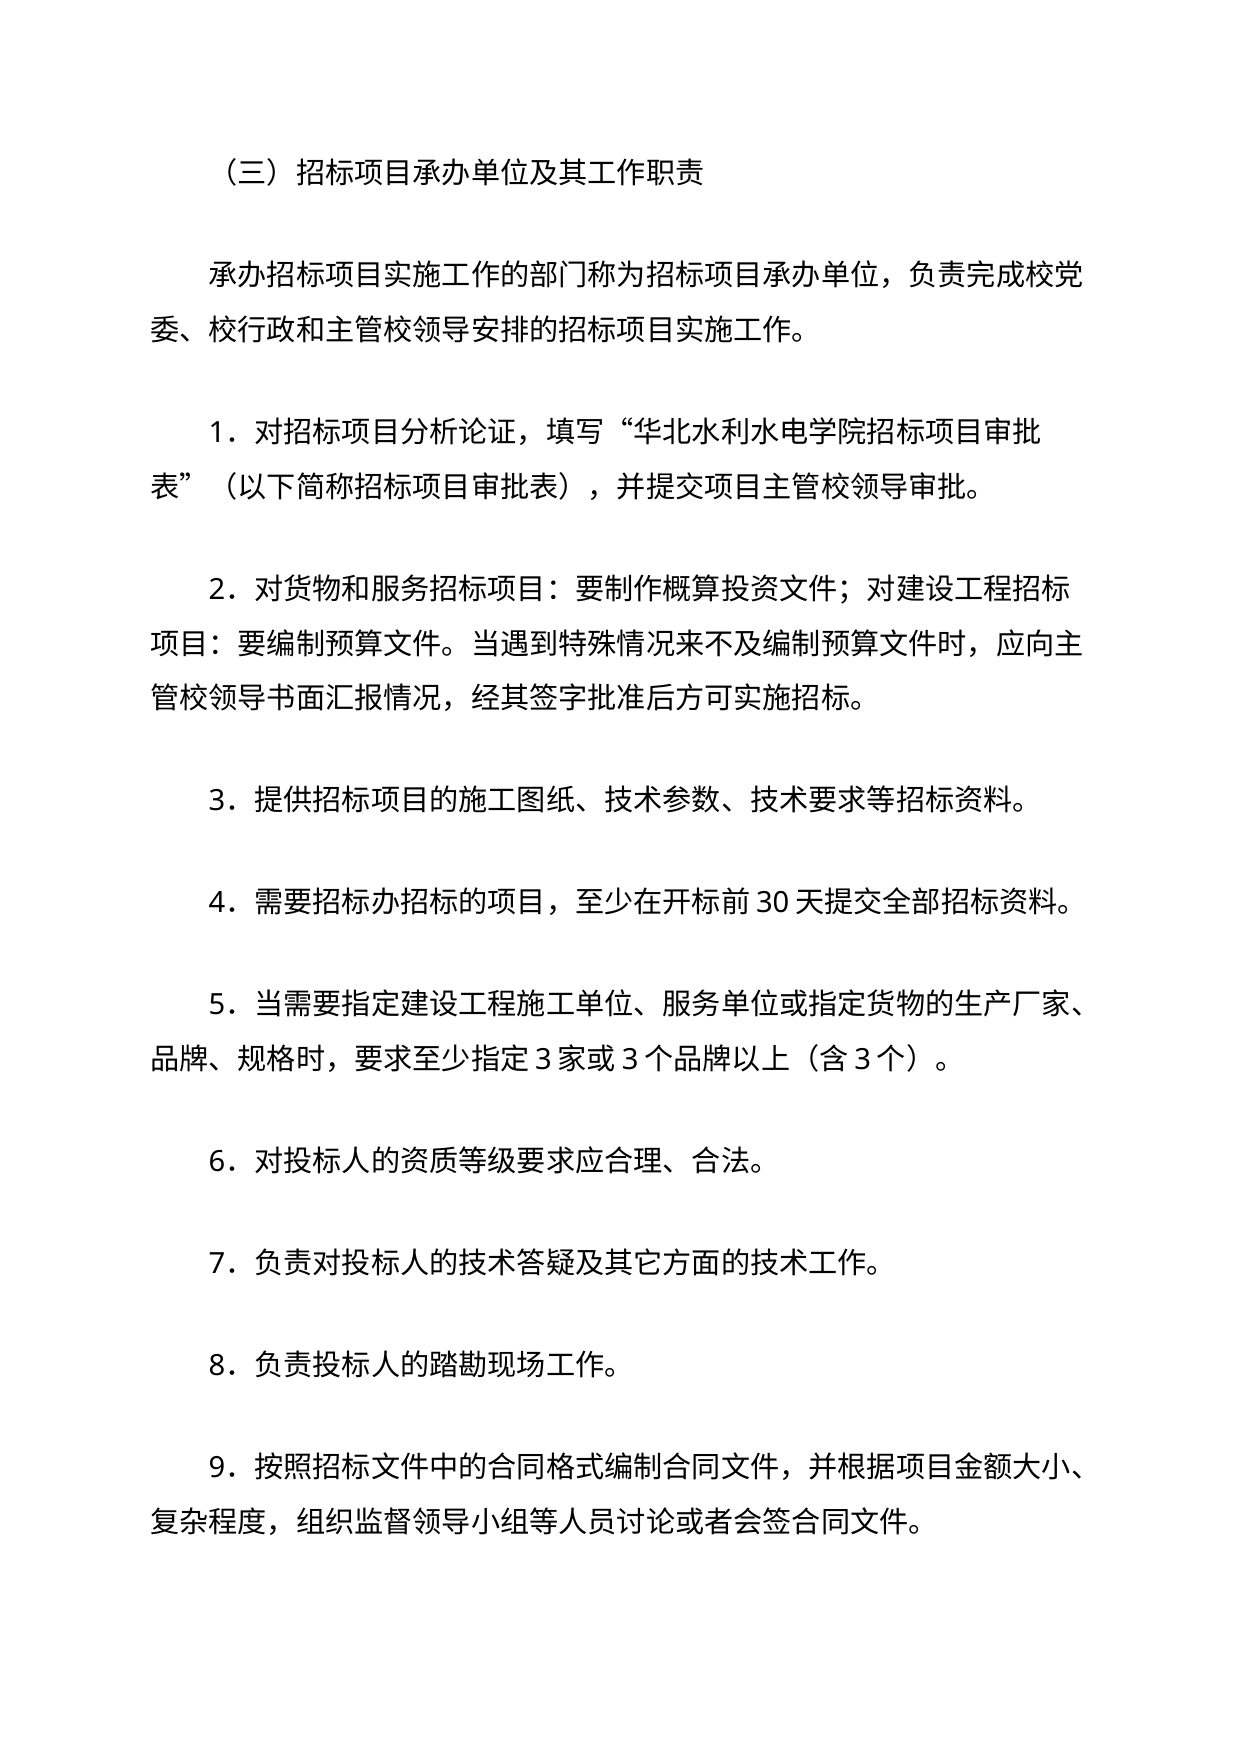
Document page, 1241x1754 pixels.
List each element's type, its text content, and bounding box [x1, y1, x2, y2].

text （三）招标项目承办单位及其工作职责 [150, 150, 1090, 192]
text 3．提供招标项目的施工图纸、技术参数、技术要求等招标资料。 [150, 777, 1090, 819]
text 承办招标项目实施工作的部门称为招标项目承办单位，负责完成校党委、校行政和主管校领导安排的招标项目实施工作。 [150, 252, 1090, 349]
text 1．对招标项目分析论证，填写“华北水利水电学院招标项目审批表”（以下简称招标项目审批表），并提交项目主管校领导审批。 [150, 408, 1090, 506]
text 9．按照招标文件中的合同格式编制合同文件，并根据项目金额大小、复杂程度，组织监督领导小组等人员讨论或者会签合同文件。 [150, 1444, 1090, 1541]
text 6．对投标人的资质等级要求应合理、合法。 [150, 1138, 1090, 1180]
text 2．对货物和服务招标项目：要制作概算投资文件；对建设工程招标项目：要编制预算文件。当遇到特殊情况来不及编制预算文件时，应向主管校领导书面汇报情况，经其签字批准后方可实施招标。 [150, 565, 1090, 717]
text 7．负责对投标人的技术答疑及其它方面的技术工作。 [150, 1240, 1090, 1282]
text 4．需要招标办招标的项目，至少在开标前30天提交全部招标资料。 [150, 879, 1090, 921]
text 8．负责投标人的踏勘现场工作。 [150, 1342, 1090, 1384]
text 5．当需要指定建设工程施工单位、服务单位或指定货物的生产厂家、品牌、规格时，要求至少指定3家或3个品牌以上（含3个）。 [150, 981, 1090, 1078]
